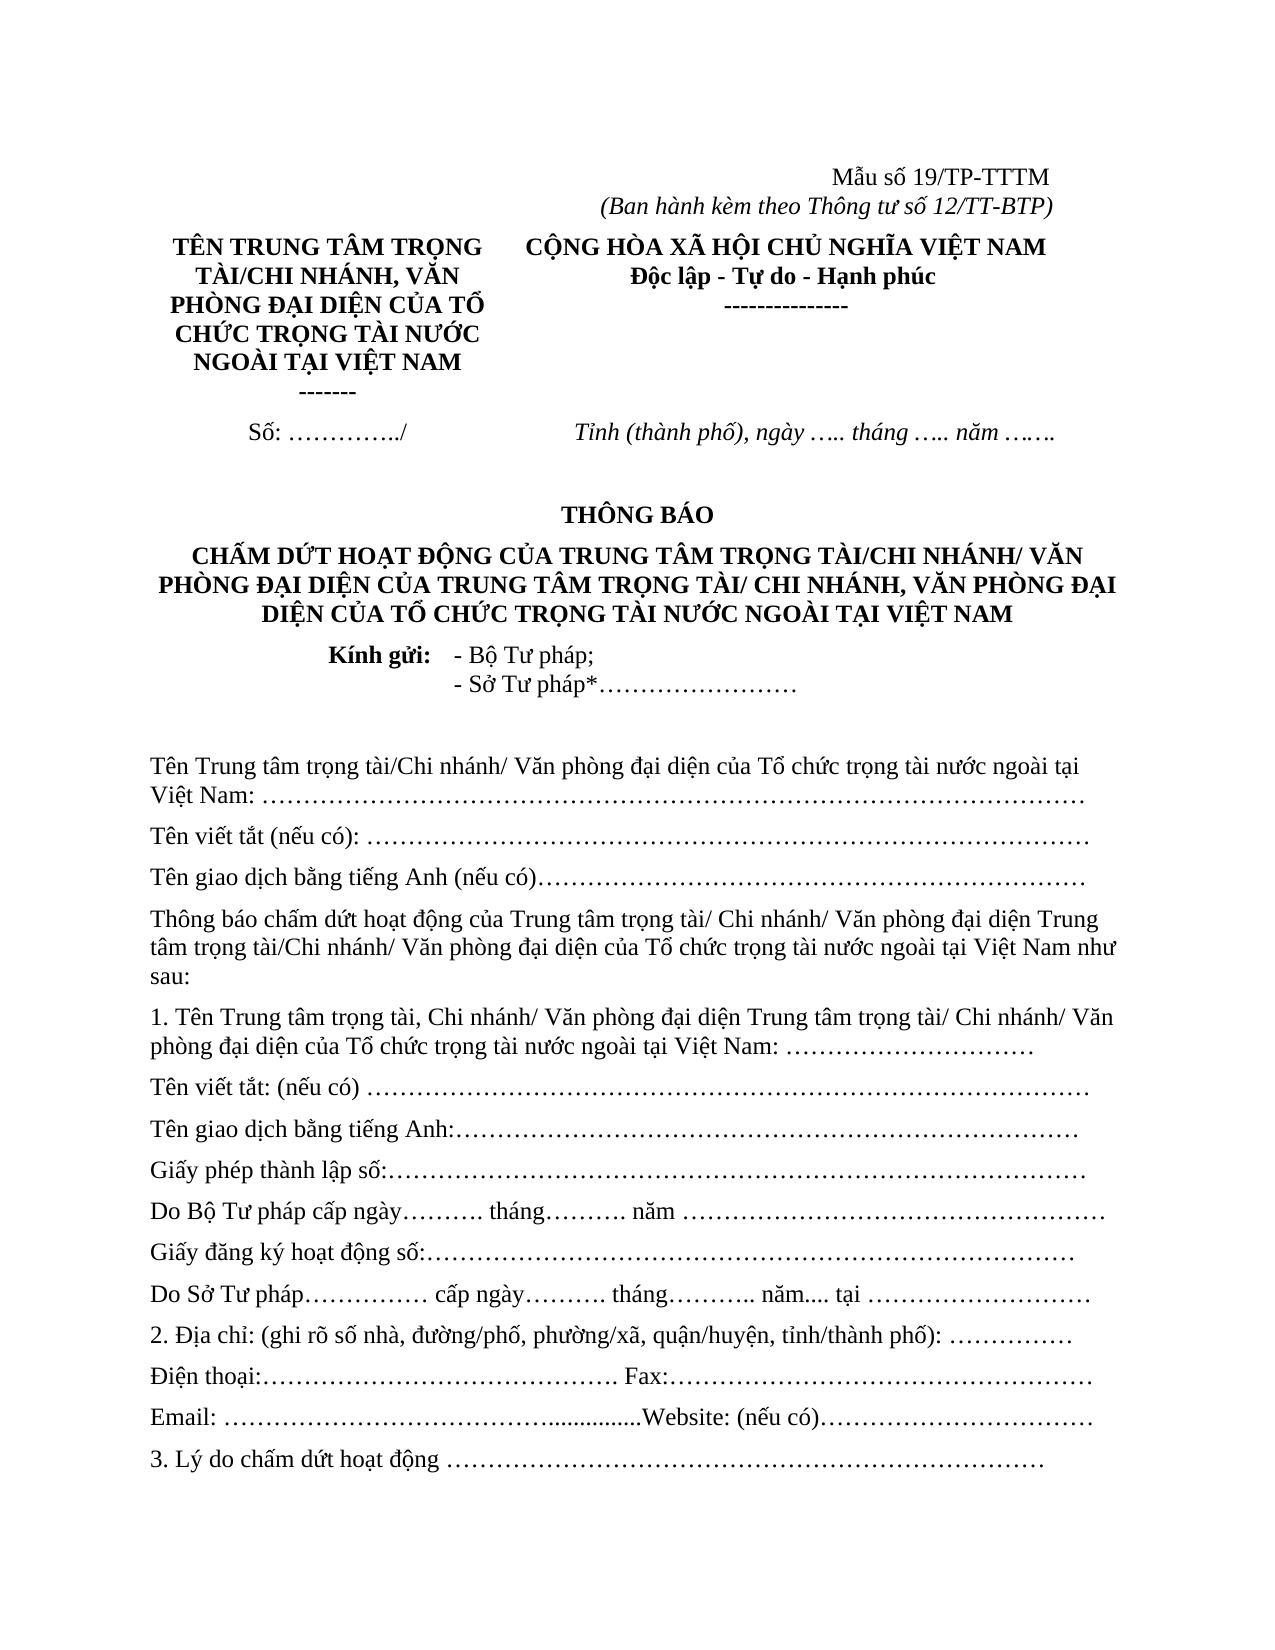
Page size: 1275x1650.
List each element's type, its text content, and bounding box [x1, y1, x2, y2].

table_header - Bộ Tư pháp; - Sở Tư pháp*…………………… [443, 628, 1080, 697]
text Email: …………………………………...............Website: (nếu có)…………………………… [150, 1402, 1125, 1431]
text Tên viết tắt: (nếu có) …………………………………………………………………………… [150, 1072, 1125, 1101]
text Tên viết tắt (nếu có): …………………………………………………………………………… [150, 821, 1125, 850]
text 1. Tên Trung tâm trọng tài, Chi nhánh/ Văn phòng đại diện Trung tâm trọng tài/ Chi nhánh/ Văn phòng đại diện của Tổ chức trọng tài nước ngoài tại Việt : ………………………… [150, 1002, 1125, 1060]
text Thông báo chấm dứt hoạt động của Trung tâm trọng tài/ Chi nhánh/ Văn phòng đại diện Trung tâm trọng tài/Chi nhánh/ Văn phòng đại diện của Tổ chức trọng tài nước ngoài tại Việt Nam như sau: [150, 904, 1125, 990]
table_header Kính gửi: [150, 628, 442, 697]
table_cell TÊN TRUNG TÂM TRỌNG TÀI/CHI NHÁNH, VĂN PHÒNG ĐẠI DIỆN CỦA TỔ CHỨC TRỌNG TÀI NƯỚC NGOÀI TẠI VIỆT NAM ------- [150, 220, 505, 405]
text 2. Địa chỉ: (ghi rõ số nhà, đường/phố, phường/xã, quận/huyện, tỉnh/thành phố): …………… [150, 1320, 1125, 1349]
text CHẤM DỨT HOẠT ĐỘNG CỦA TRUNG TÂM TRỌNG TÀI/CHI NHÁNH/ VĂN PHÒNG ĐẠI DIỆN CỦA TRUNG TÂM TRỌNG TÀI/ CHI NHÁNH, VĂN PHÒNG ĐẠI DIỆN CỦA TỔ CHỨC TRỌNG TÀI NƯỚC NGOÀI TẠI VIỆT NAM [150, 541, 1125, 627]
text Tên giao dịch bằng tiếng Anh:………………………………………………………………… [150, 1114, 1125, 1142]
text Giấy đăng ký hoạt động số:…………………………………………………………………… [150, 1237, 1125, 1266]
table_header Mẫu số 19/TP-TTTM (Ban hành kèm theo Thông tư số 12/TT-BTP) [150, 150, 1067, 220]
table_cell Tỉnh (thành phố), ngày ….. tháng ….. năm ……. [505, 405, 1067, 446]
text Tên Trung tâm trọng tài/Chi nhánh/ Văn phòng đại diện của Tổ chức trọng tài nước ngoài tại Việt : ……………………………………………………………………………………… [150, 751, 1125, 809]
text Giấy phép thành lập số:………………………………………………………………………… [150, 1155, 1125, 1184]
text Điện thoại:……………………………………. Fax:…………………………………………… [150, 1361, 1125, 1390]
text Tên giao dịch bằng tiếng Anh (nếu có)………………………………………………………… [150, 862, 1125, 891]
text THÔNG BÁO [150, 500, 1125, 529]
table_cell Số: …………../ [150, 405, 505, 446]
table_cell CỘNG HÒA XÃ HỘI CHỦ NGHĨA VIỆT NAM Độc lập - Tự do - Hạnh phúc --------------- [505, 220, 1067, 405]
text 3. Lý do chấm dứt hoạt động ……………………………………………………………… [150, 1444, 1125, 1472]
text Do Bộ Tư pháp cấp ngày………. tháng………. năm …………………………………………… [150, 1196, 1125, 1225]
text Do Sở Tư pháp…………… cấp ngày………. tháng……….. năm.... tại ……………………… [150, 1279, 1125, 1307]
